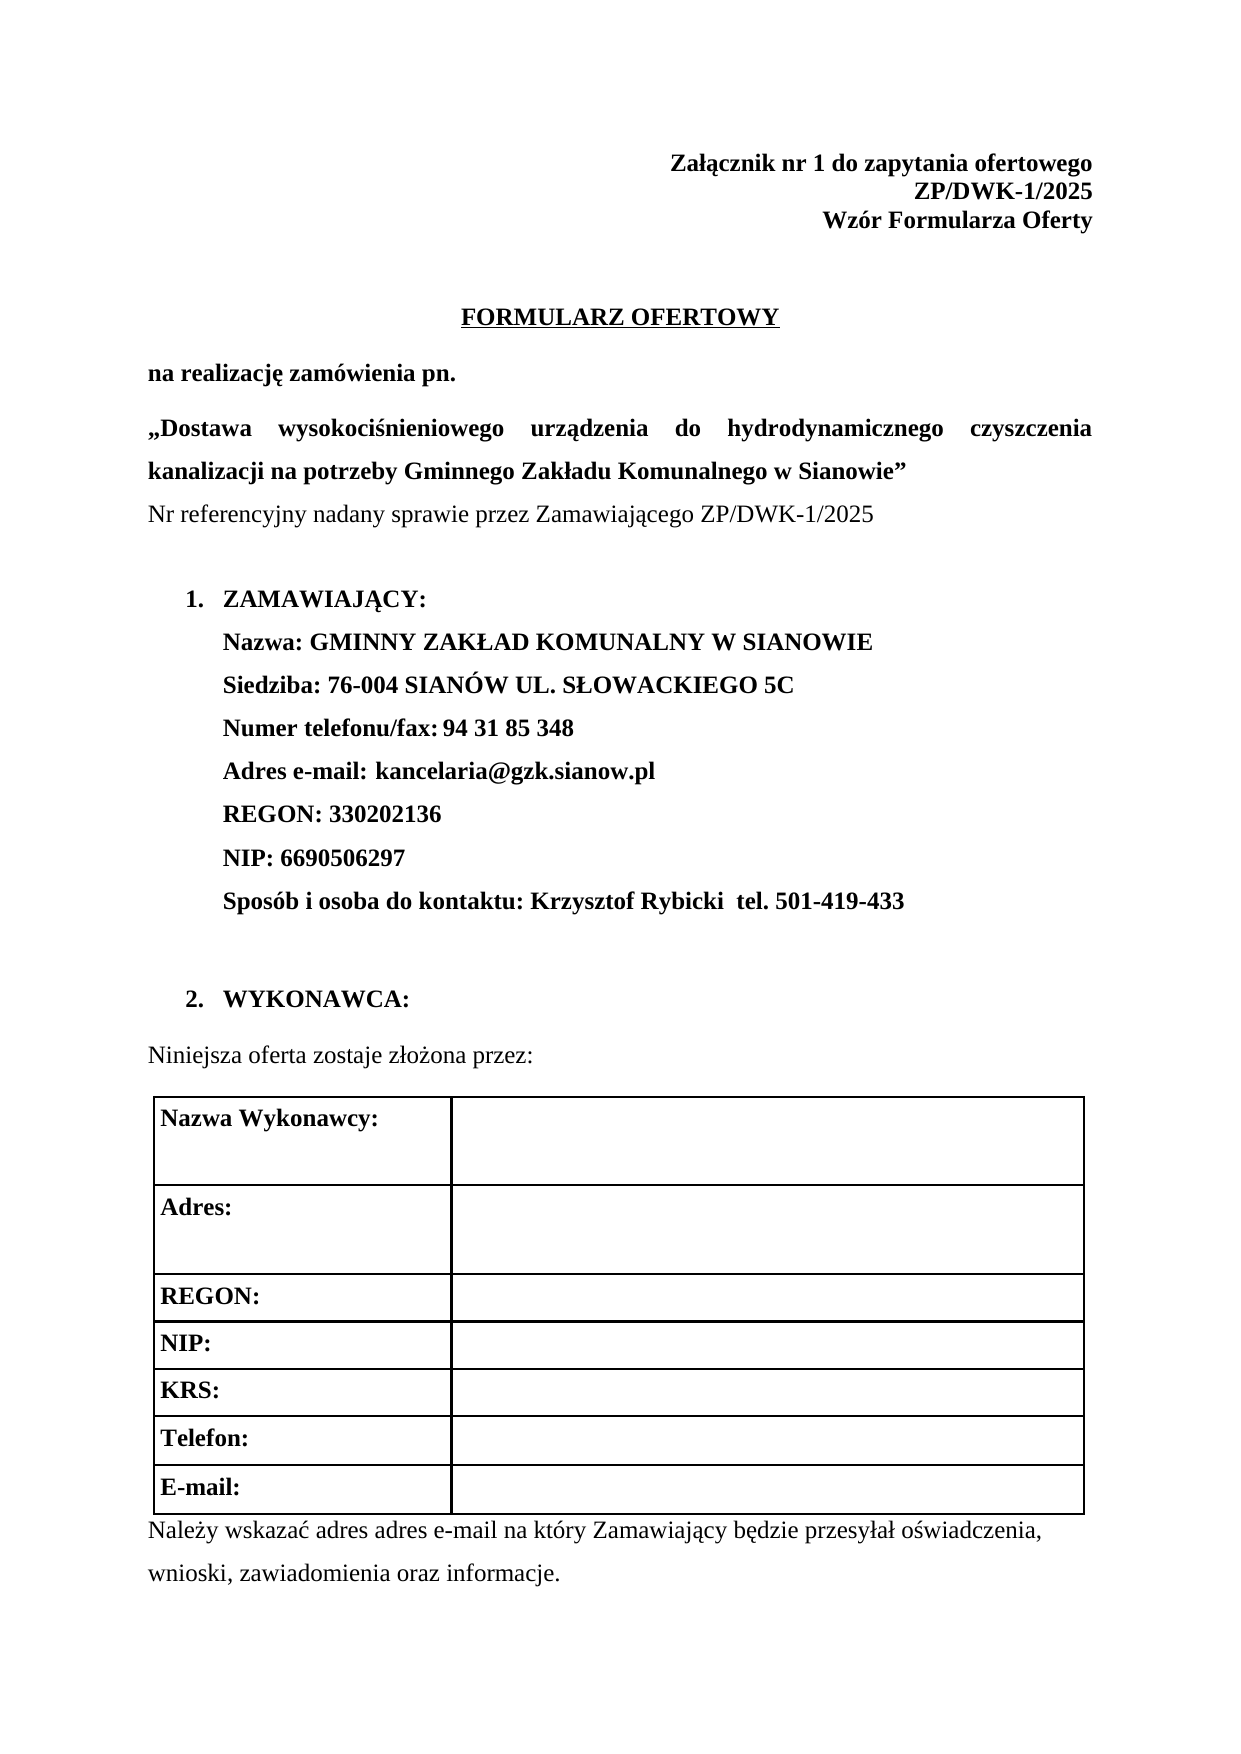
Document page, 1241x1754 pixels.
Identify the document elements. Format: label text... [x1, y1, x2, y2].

table_header [453, 1098, 1083, 1184]
text Wzór Formularza Oferty [148, 205, 1093, 234]
table_cell E-mail: [155, 1466, 450, 1513]
text ZP/DWK-1/2025 [148, 176, 1093, 205]
list ZAMAWIAJĄCY: [185, 584, 1093, 613]
text na realizację zamówienia pn. [148, 358, 1093, 386]
text NIP: 6690506297 [223, 843, 1093, 871]
text Niniejsza oferta zostaje złożona przez: [148, 1040, 1093, 1069]
text Adres e-mail: kancelaria@gzk.sianow.pl [223, 756, 1093, 785]
table_cell Adres: [155, 1186, 450, 1273]
table_cell [453, 1186, 1083, 1273]
table_cell [453, 1417, 1083, 1464]
list WYKONAWCA: [185, 984, 1093, 1013]
table_header Nazwa Wykonawcy: [155, 1098, 450, 1184]
text Załącznik nr 1 do zapytania ofertowego [148, 148, 1093, 176]
text REGON: 330202136 [223, 799, 1093, 828]
table_cell [453, 1275, 1083, 1320]
text Siedziba: 76-004 SIANÓW UL. SŁOWACKIEGO 5C [223, 670, 1093, 699]
text Nr referencyjny nadany sprawie przez Zamawiającego ZP/DWK-1/2025 [148, 499, 1093, 528]
text Należy wskazać adres adres e-mail na który Zamawiający będzie przesyłał oświadczenia, wnioski, zawiadomienia oraz informacje. [148, 1515, 1093, 1587]
table_cell REGON: [155, 1275, 450, 1320]
text Nazwa: GMINNY ZAKŁAD KOMUNALNY W SIANOWIE [223, 627, 1093, 656]
table_cell [453, 1370, 1083, 1415]
text FORMULARZ OFERTOWY [148, 302, 1093, 331]
text „Dostawa wysokociśnieniowego urządzenia do hydrodynamicznego czyszczenia kanalizacji na potrzeby Gminnego Zakładu Komunalnego w Sianowie” [148, 413, 1093, 485]
text Numer telefonu/fax: 94 31 85 348 [223, 713, 1093, 742]
text Sposób i osoba do kontaktu: Krzysztof Rybicki tel. 501-419-433 [223, 886, 1093, 914]
table_cell KRS: [155, 1370, 450, 1415]
table_cell [453, 1466, 1083, 1513]
table_cell Telefon: [155, 1417, 450, 1464]
table_cell [453, 1323, 1083, 1368]
table_cell NIP: [155, 1323, 450, 1368]
